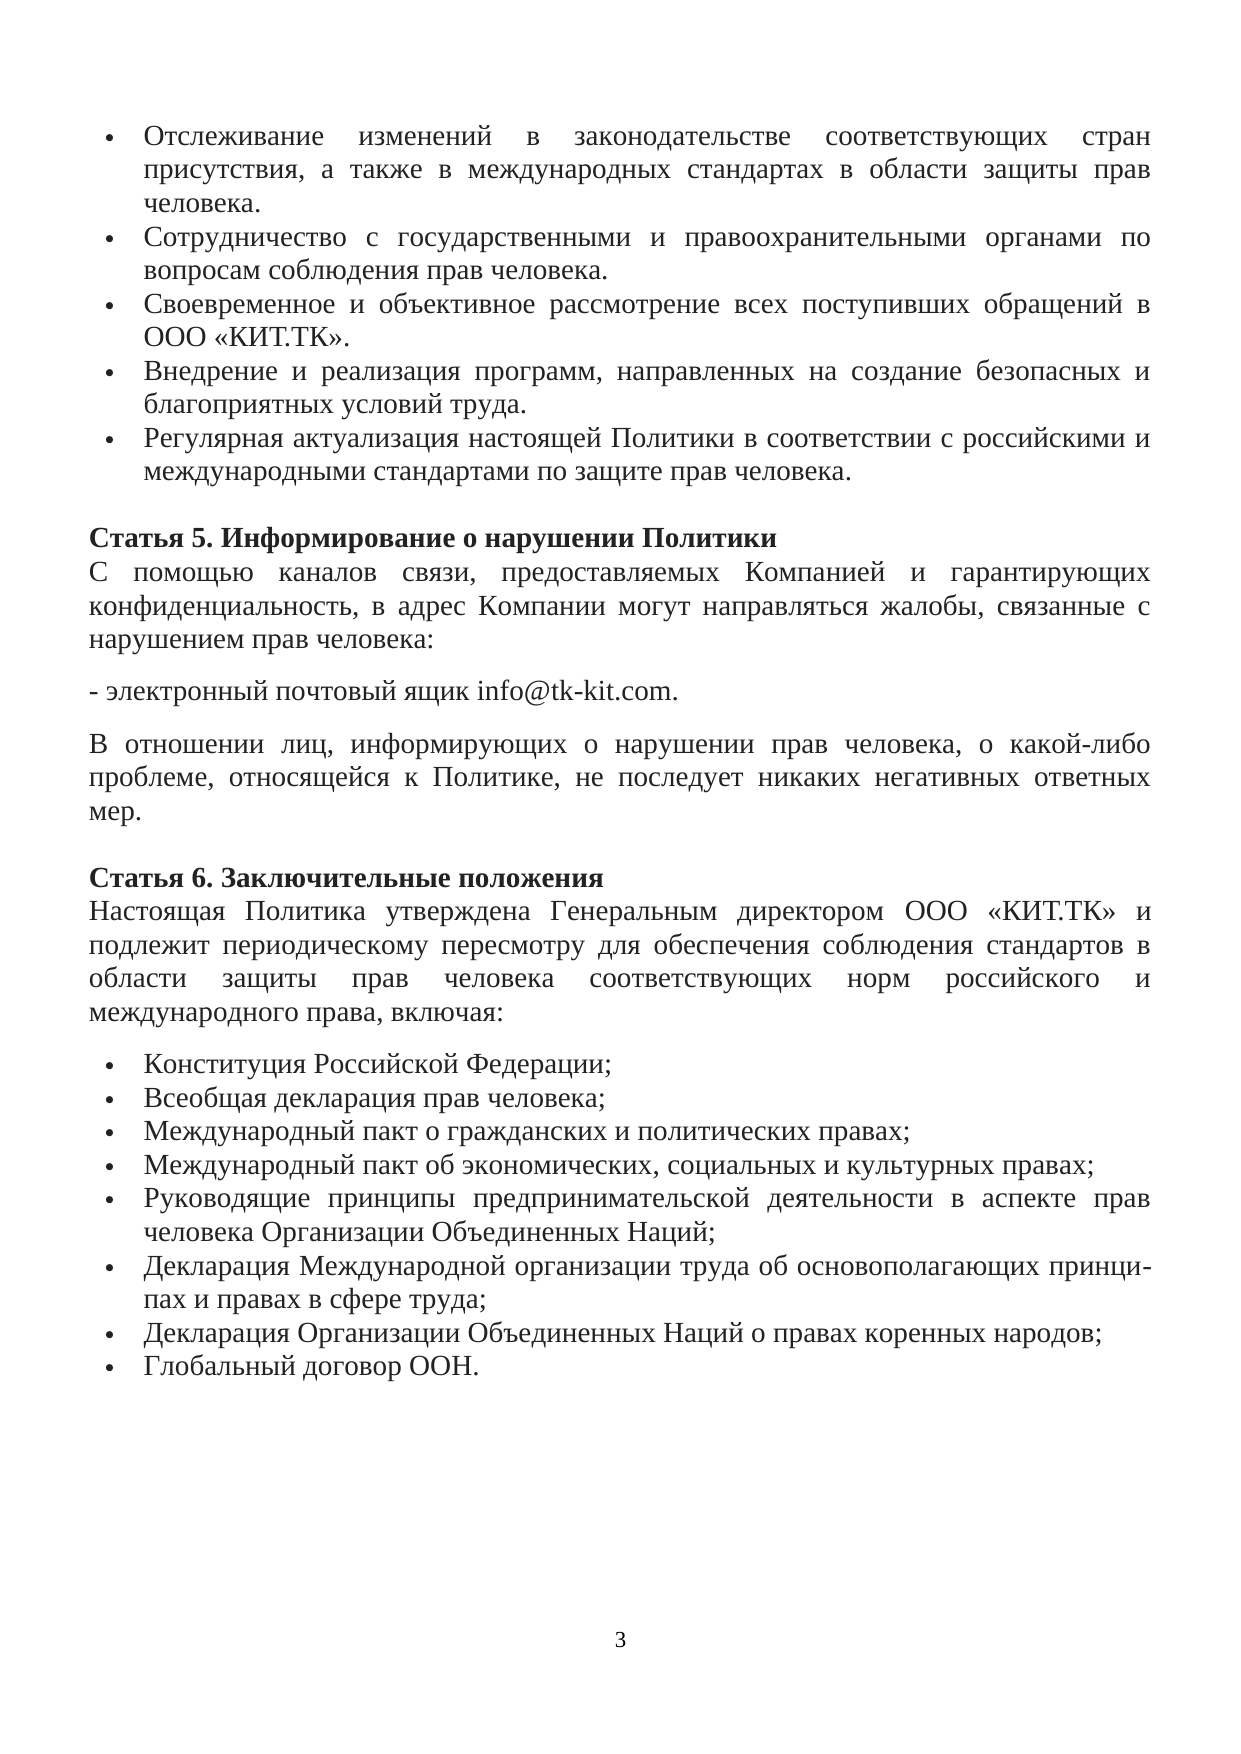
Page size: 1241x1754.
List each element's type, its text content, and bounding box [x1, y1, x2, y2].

text С помощью каналов связи, предоставляемых Компанией и гарантирующих конфиденциальность, в адрес Компании могут направляться жалобы, связанные с нарушением прав человека: [89, 554, 1152, 655]
list Своевременное и объективное рассмотрение всех поступивших обращений в ООО «КИТ.ТК». [106, 286, 1152, 353]
list Глобальный договор ООН. [106, 1348, 1152, 1382]
list Отслеживание изменений в законодательстве соответствующих стран присутствия, а также в международных стандартах в области защиты прав человека. [106, 118, 1152, 219]
list Международный пакт о гражданских и политических правах; [106, 1113, 1152, 1147]
list Всеобщая декларация прав человека; [106, 1080, 1152, 1113]
list Декларация Международной организации труда об основополагающих принципах и правах в сфере труда; [106, 1248, 1152, 1315]
list Международный пакт об экономических, социальных и культурных правах; [106, 1147, 1152, 1181]
text Статья 6. Заключительные положения [89, 860, 1152, 893]
list Декларация Организации Объединенных Наций о правах коренных народов; [106, 1315, 1152, 1348]
list Регулярная актуализация настоящей Политики в соответствии с российскими и международными стандартами по защите прав человека. [106, 420, 1152, 487]
list Конституция Российской Федерации; [106, 1046, 1152, 1080]
list Руководящие принципы предпринимательской деятельности в аспекте прав человека Организации Объединенных Наций; [106, 1181, 1152, 1248]
list Сотрудничество с государственными и правоохранительными органами по вопросам соблюдения прав человека. [106, 219, 1152, 286]
text - электронный почтовый ящик info@tk-kit.com. [89, 673, 1152, 707]
text Настоящая Политика утверждена Генеральным директором ООО «КИТ.ТК» и подлежит периодическому пересмотру для обеспечения соблюдения стандартов в области защиты прав человека соответствующих норм российского и международного права, включая: [89, 893, 1152, 1028]
text Статья 5. Информирование о нарушении Политики [89, 521, 1152, 554]
list Внедрение и реализация программ, направленных на создание безопасных и благоприятных условий труда. [106, 353, 1152, 420]
text В отношении лиц, информирующих о нарушении прав человека, о какой-либо проблеме, относящейся к Политике, не последует никаких негативных ответных мер. [89, 726, 1152, 826]
